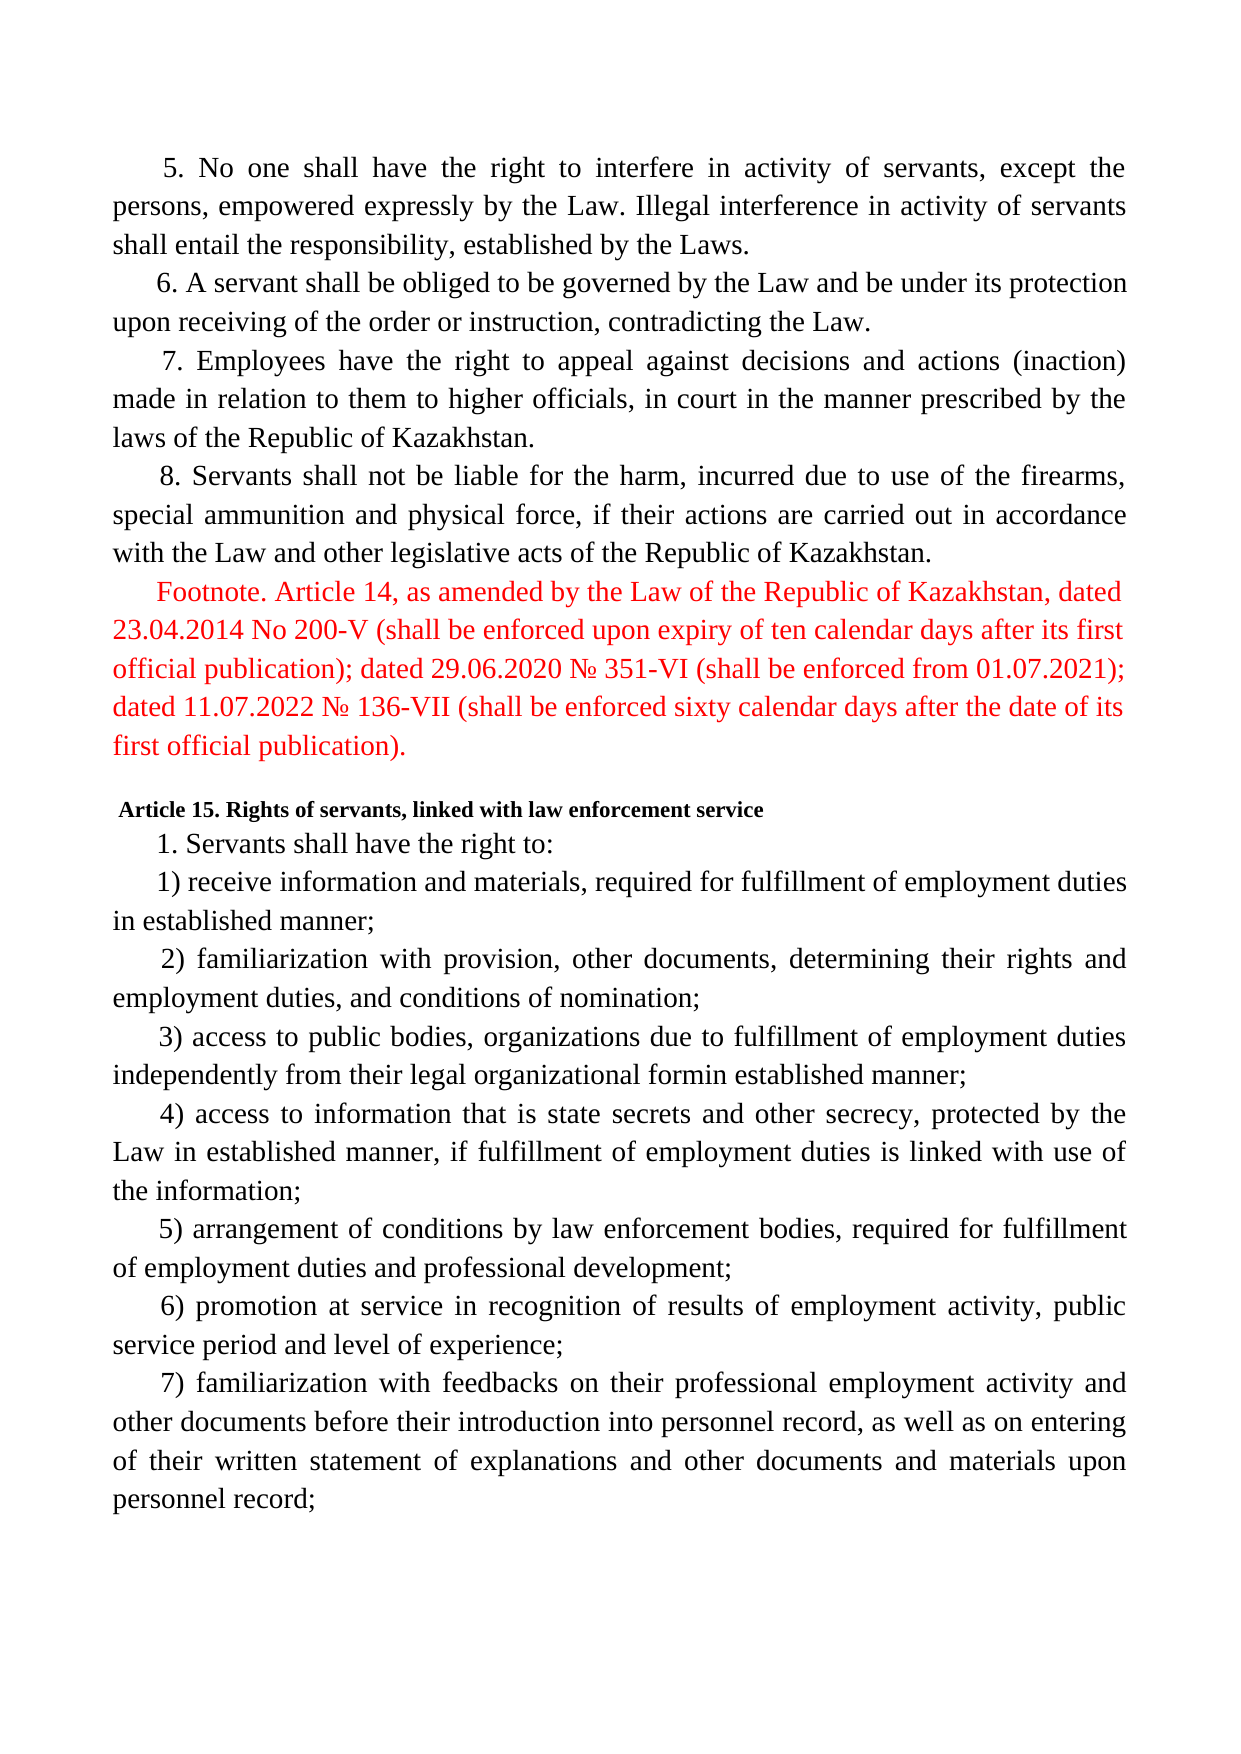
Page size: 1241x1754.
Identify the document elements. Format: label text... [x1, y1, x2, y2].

text 4) access to information that is state secrets and other secrecy, protected by the Law in established manner, if fulfillment of employment duties is linked with use of the information; [112, 1096, 1128, 1206]
text Article 15. Rights of servants, linked with law enforcement service [112, 796, 1128, 822]
text 5. No one shall have the right to interfere in activity of servants, except the persons, empowered expressly by the Law. Illegal interference in activity of servants shall entail the responsibility, established by the Laws. [112, 150, 1128, 261]
text 2) familiarization with provision, other documents, determining their rights and employment duties, and conditions of nomination; [112, 942, 1128, 1014]
text 1) receive information and materials, required for fulfillment of employment duties in established manner; [112, 864, 1128, 937]
text Footnote. Article 14, as amended by the Law of the Republic of Kazakhstan, dated 23.04.2014 No 200-V (shall be enforced upon expiry of ten calendar days after its first official publication); dated 29.06.2020 № 351-VI (shall be enforced from 01.07.2021); dated 11.07.2022 № 136-VII (shall be enforced sixty calendar days after the date of its first official publication). [112, 574, 1128, 792]
text 8. Servants shall not be liable for the harm, incurred due to use of the firearms, special ammunition and physical force, if their actions are carried out in accordance with the Law and other legislative acts of the Republic of Kazakhstan. [112, 458, 1128, 569]
text 7) familiarization with feedbacks on their professional employment activity and other documents before their introduction into personnel record, as well as on entering of their written statement of explanations and other documents and materials upon personnel record; [112, 1366, 1128, 1515]
text 5) arrangement of conditions by law enforcement bodies, required for fulfillment of employment duties and professional development; [112, 1211, 1128, 1283]
text 6) promotion at service in recognition of results of employment activity, public service period and level of experience; [112, 1288, 1128, 1361]
text 7. Employees have the right to appeal against decisions and actions (inaction) made in relation to them to higher officials, in court in the manner prescribed by the laws of the Republic of Kazakhstan. [112, 343, 1128, 453]
text 6. A servant shall be obliged to be governed by the Law and be under its protection upon receiving of the order or instruction, contradicting the Law. [112, 266, 1128, 338]
text 1. Servants shall have the right to: [112, 826, 1128, 859]
text 3) access to public bodies, organizations due to fulfillment of employment duties independently from their legal organizational formin established manner; [112, 1019, 1128, 1091]
